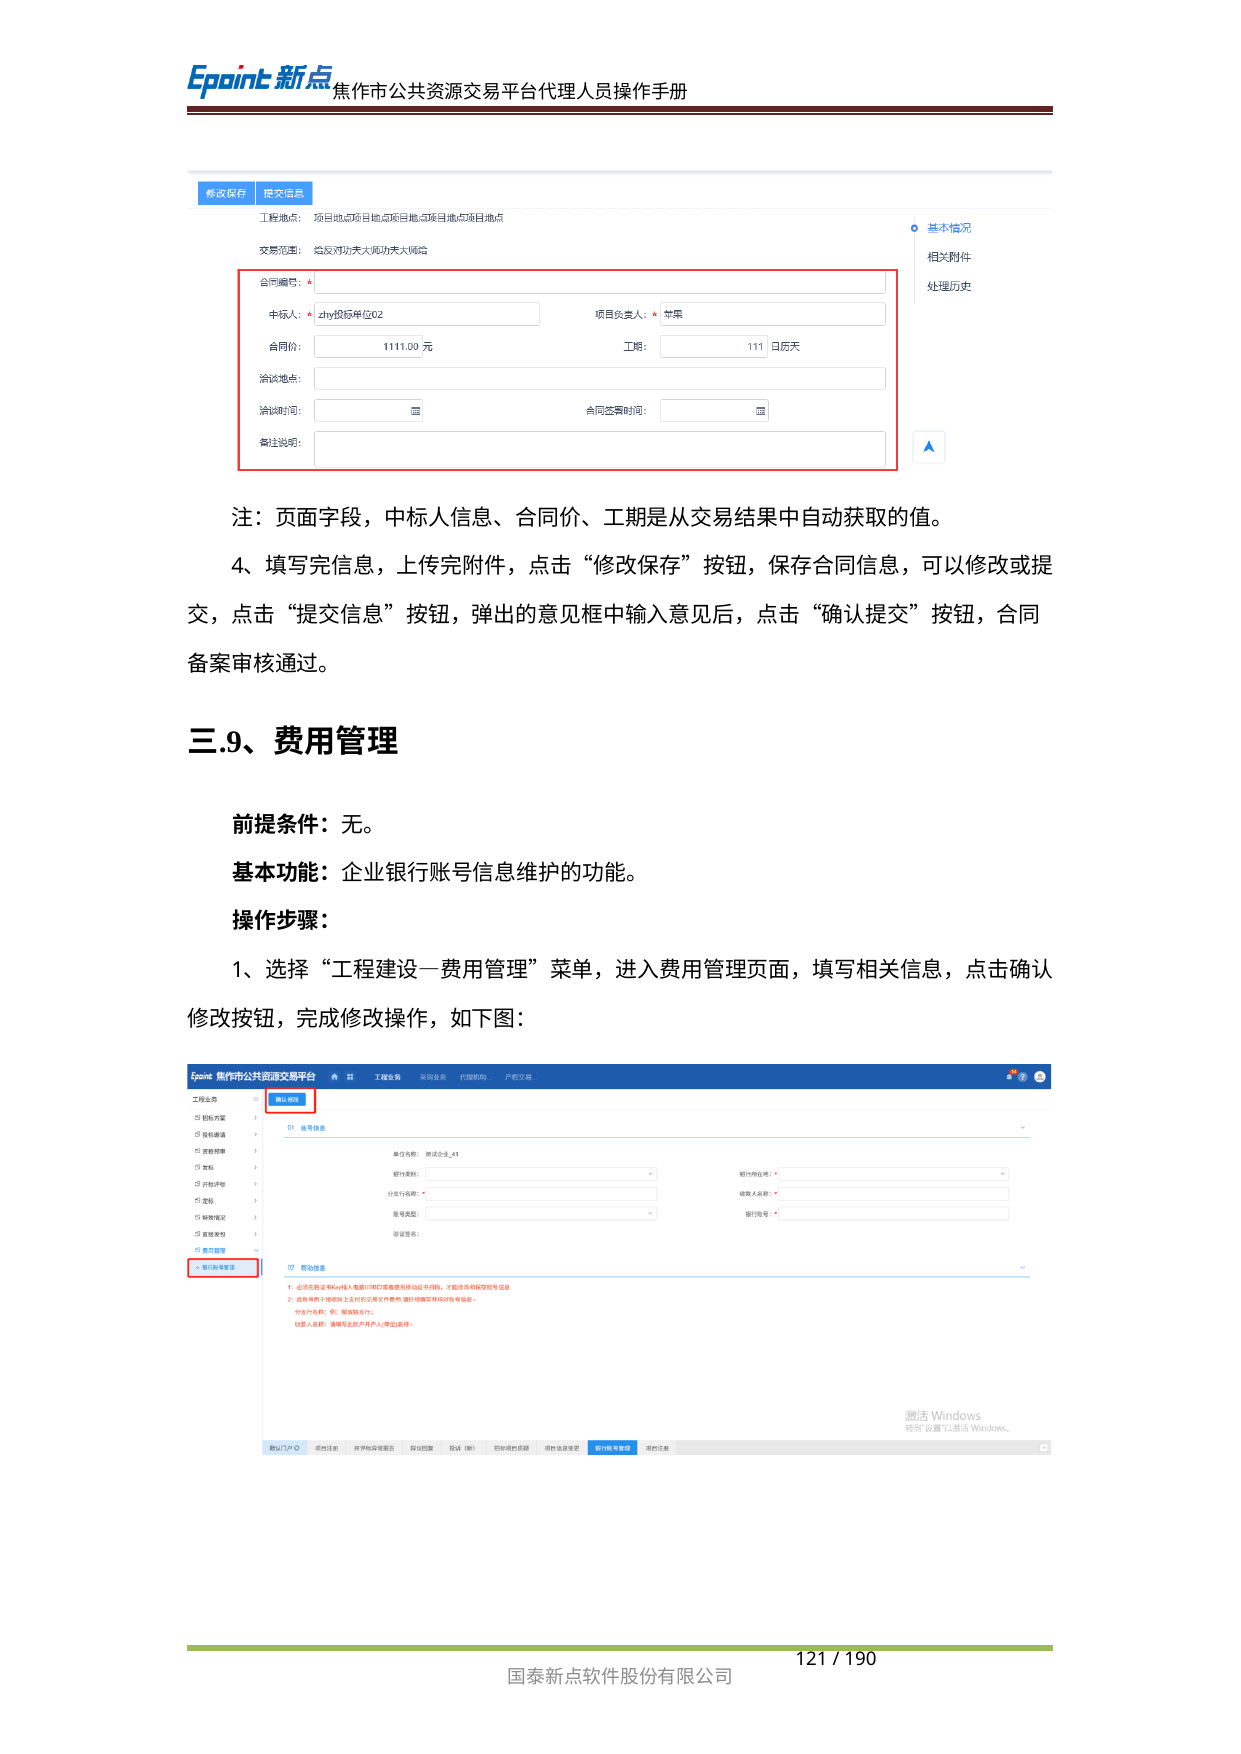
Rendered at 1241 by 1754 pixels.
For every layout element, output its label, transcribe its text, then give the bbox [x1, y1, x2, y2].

text 基本功能：企业银行账号信息维护的功能。 [187, 855, 1053, 887]
text 操作步骤： [187, 903, 1053, 936]
picture [187, 65, 333, 99]
text 1、选择“工程建设—费用管理”菜单，进入费用管理页面，填写相关信息，点击确认修改按钮，完成修改操作，如下图： [187, 951, 1053, 1033]
text 前提条件：无。 [187, 806, 1053, 839]
subtitle 费用管理 [187, 706, 1053, 771]
picture [187, 168, 1053, 481]
text 注：页面字段，中标人信息、合同价、工期是从交易结果中自动获取的值。 [187, 499, 1053, 532]
list 填写完信息，上传完附件，点击“修改保存”按钮，保存合同信息，可以修改或提交，点击“提交信息”按钮，弹出的意见框中输入意见后，点击“确认提交”按钮，合同备案审核通过。 [187, 548, 1053, 678]
picture [187, 1064, 1052, 1455]
